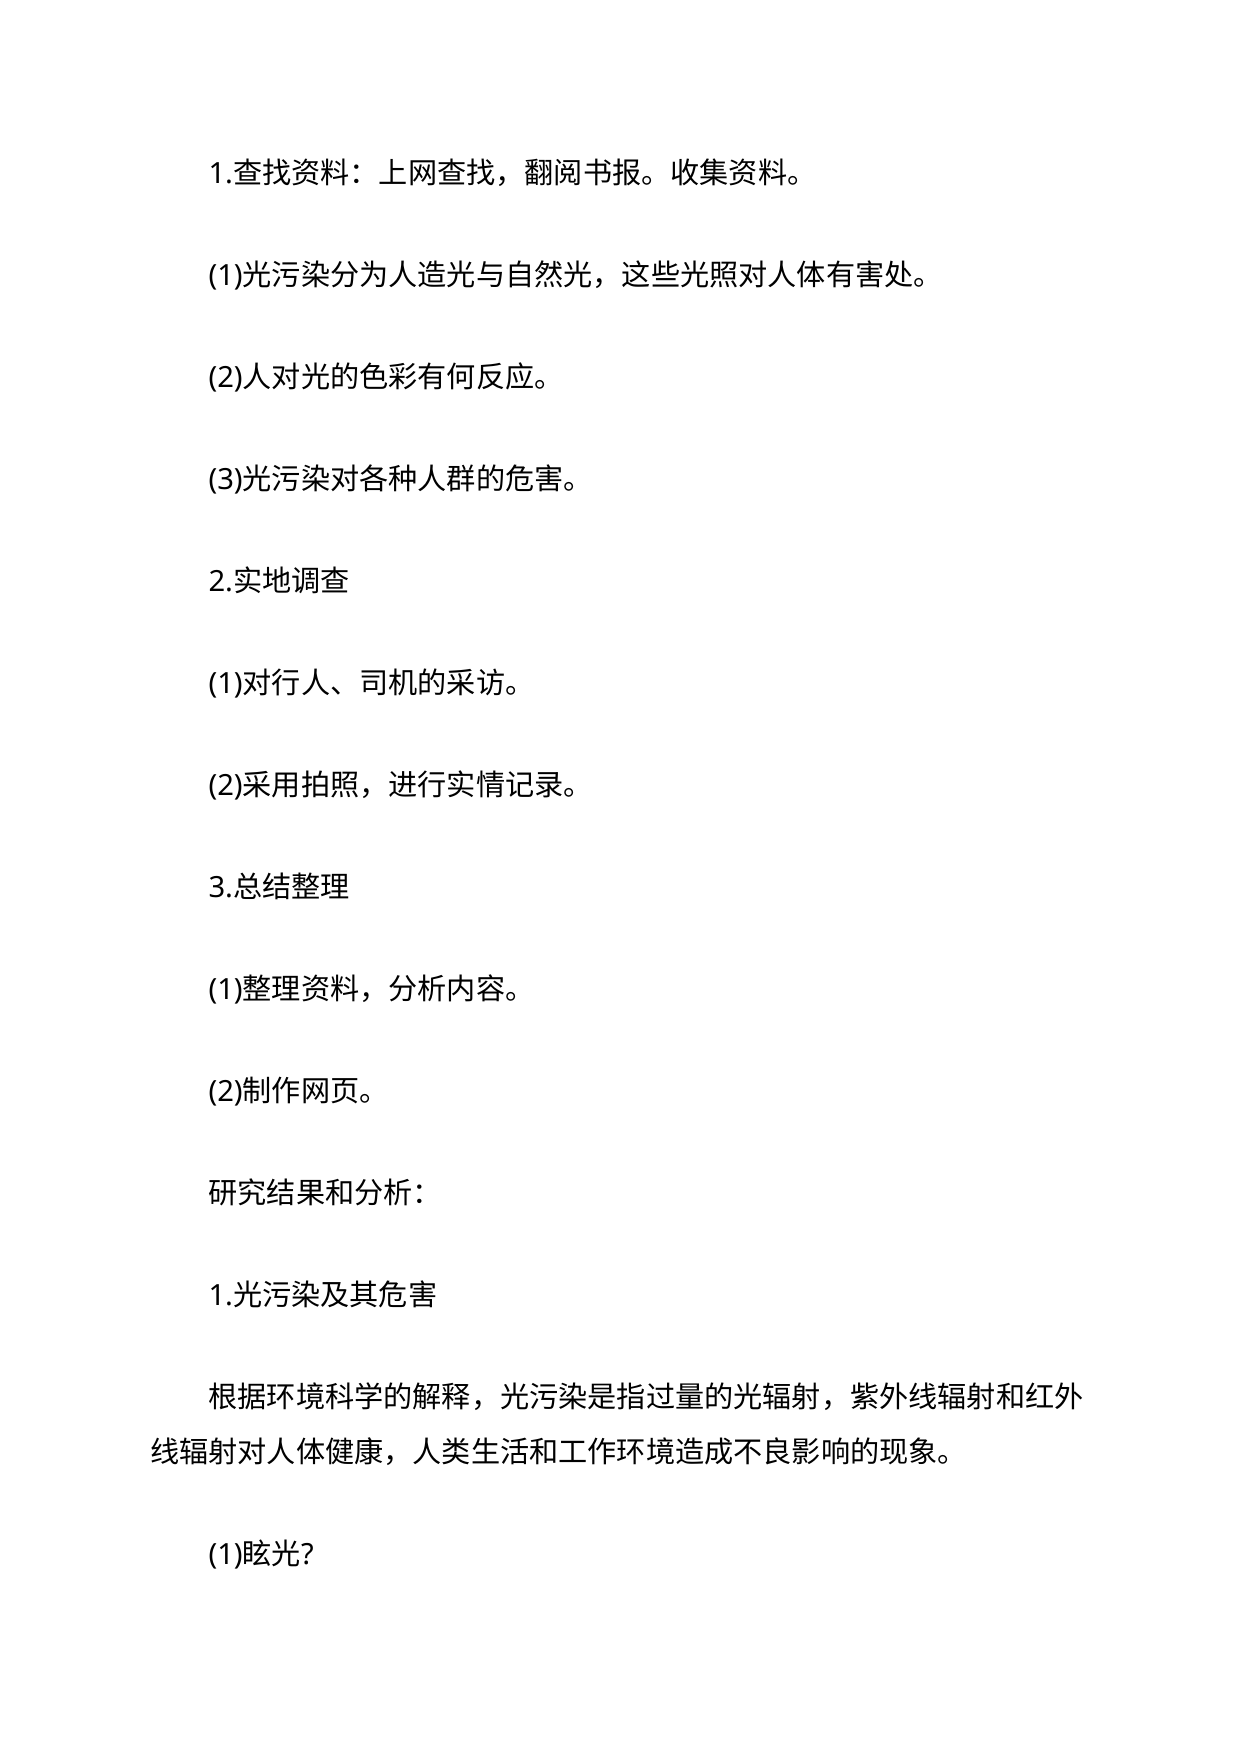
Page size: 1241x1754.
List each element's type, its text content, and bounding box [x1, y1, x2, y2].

text 2.实地调查 [150, 558, 1090, 600]
text 1.查找资料：上网查找，翻阅书报。收集资料。 [150, 150, 1090, 192]
text (1)光污染分为人造光与自然光，这些光照对人体有害处。 [150, 252, 1090, 294]
text (1)整理资料，分析内容。 [150, 966, 1090, 1008]
text (2)制作网页。 [150, 1068, 1090, 1110]
text 根据环境科学的解释，光污染是指过量的光辐射，紫外线辐射和红外线辐射对人体健康，人类生活和工作环境造成不良影响的现象。 [150, 1373, 1090, 1471]
text 1.光污染及其危害 [150, 1272, 1090, 1314]
text (3)光污染对各种人群的危害。 [150, 456, 1090, 498]
text (1)眩光? [150, 1530, 1090, 1573]
text 3.总结整理 [150, 864, 1090, 906]
text (2)采用拍照，进行实情记录。 [150, 762, 1090, 804]
text (1)对行人、司机的采访。 [150, 660, 1090, 702]
text (2)人对光的色彩有何反应。 [150, 354, 1090, 396]
text 研究结果和分析： [150, 1170, 1090, 1212]
